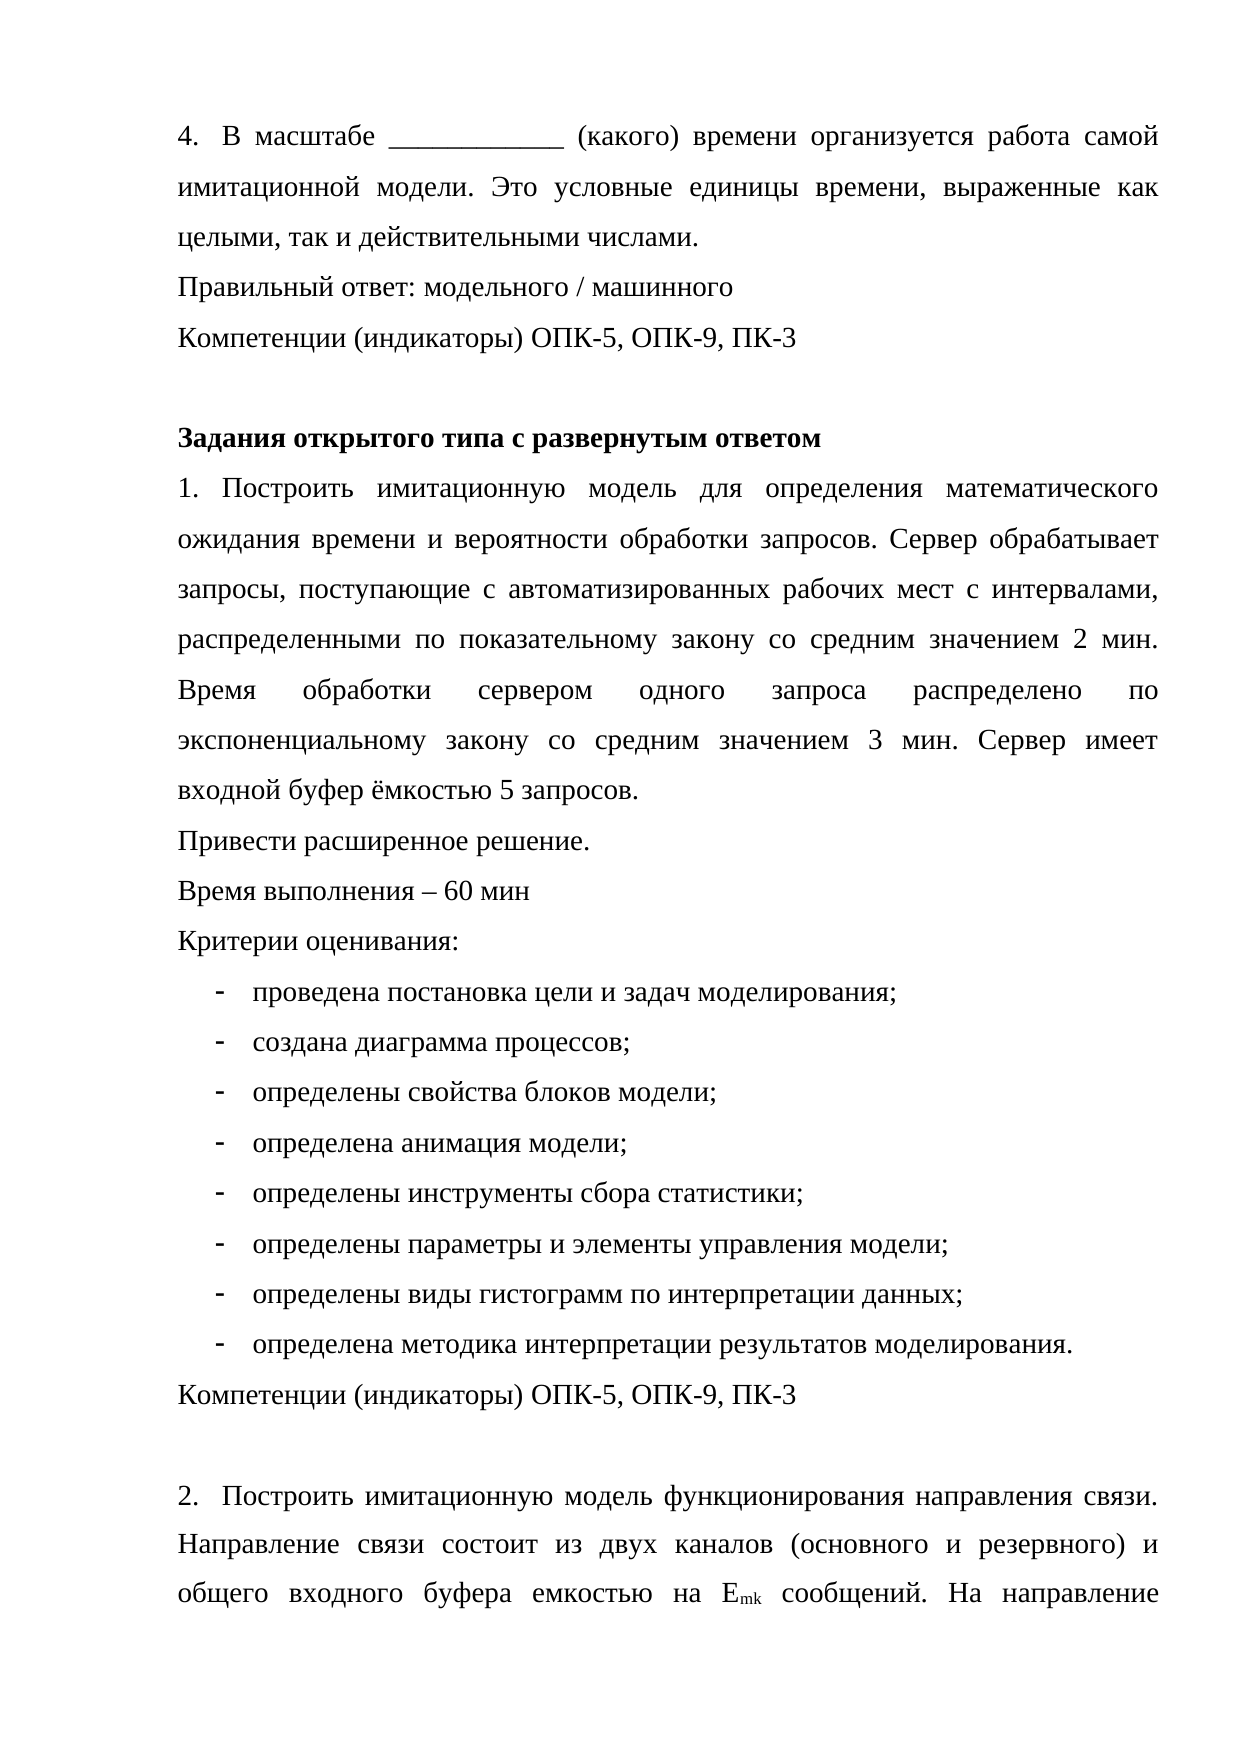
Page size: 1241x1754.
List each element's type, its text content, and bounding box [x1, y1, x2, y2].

list определена методика интерпретации результатов моделирования. [215, 1327, 1159, 1360]
list определена анимация модели; [215, 1125, 1159, 1159]
text Правильный ответ: модельного / машинного [177, 269, 1159, 303]
list определены виды гистограмм по интерпретации данных; [215, 1276, 1159, 1310]
list определены параметры и элементы управления модели; [215, 1226, 1159, 1259]
text Компетенции (индикаторы) ОПК-5, ОПК-9, ПК-3 [177, 320, 1159, 353]
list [177, 1478, 1159, 1608]
list В масштабе ____________ (какого) времени организуется работа самой имитационной модели. Это условные единицы времени, выраженные как целыми, так и действительными числами. [177, 118, 1159, 253]
list проведена постановка цели и задач моделирования; [215, 974, 1159, 1007]
text Компетенции (индикаторы) ОПК-5, ОПК-9, ПК-3 [177, 1377, 1159, 1411]
list определены инструменты сбора статистики; [215, 1175, 1159, 1209]
text Время выполнения – 60 мин [177, 873, 1159, 907]
text Критерии оценивания: [177, 923, 1159, 957]
list Построить имитационную модель для определения математического ожидания времени и вероятности обработки запросов. Сервер обрабатывает запросы, поступающие с автоматизированных рабочих мест с интервалами, распределенными по показательному закону со средним значением 2 мин. Время обработки сервером одного запроса распределено по экспоненциальному закону со средним значением 3 мин. Сервер имеет входной буфер ёмкостью 5 запросов. [177, 471, 1159, 806]
text Привести расширенное решение. [177, 823, 1159, 856]
list определены свойства блоков модели; [215, 1074, 1159, 1108]
list создана диаграмма процессов; [215, 1024, 1159, 1058]
text Задания открытого типа с развернутым ответом [177, 420, 1159, 454]
